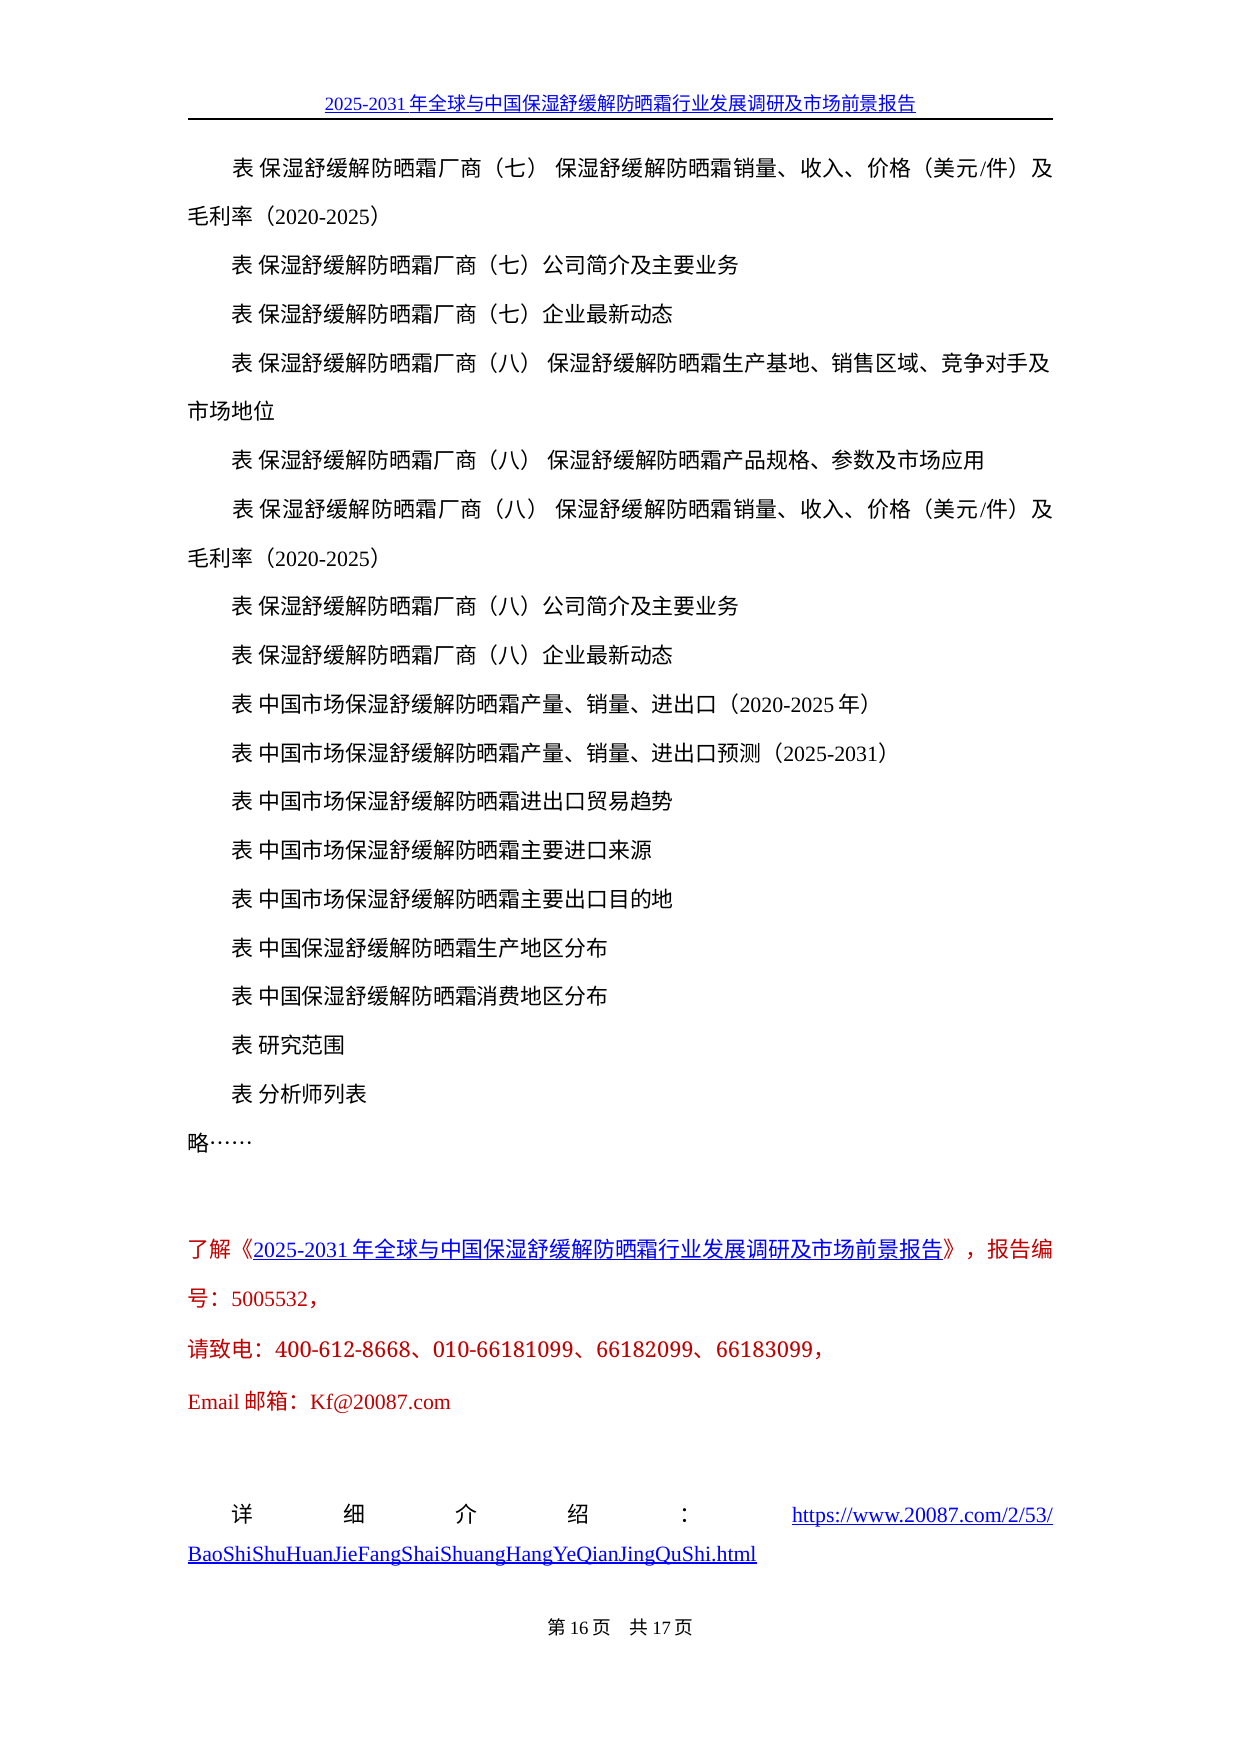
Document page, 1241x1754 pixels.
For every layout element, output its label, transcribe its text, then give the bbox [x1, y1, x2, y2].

text 详细介绍：https://www.20087.com/2/53/BaoShiShuHuanJieFangShaiShuangHangYeQianJingQuShi.html [187, 1496, 1053, 1569]
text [187, 150, 1053, 1158]
text Email邮箱：Kf@20087.com [187, 1383, 1053, 1416]
text 了解《2025-2031年全球与中国保湿舒缓解防晒霜行业发展调研及市场前景报告》，报告编号：5005532， [187, 1232, 1053, 1313]
text 请致电：400-612-8668、010-66181099、66182099、66183099， [187, 1332, 1053, 1364]
